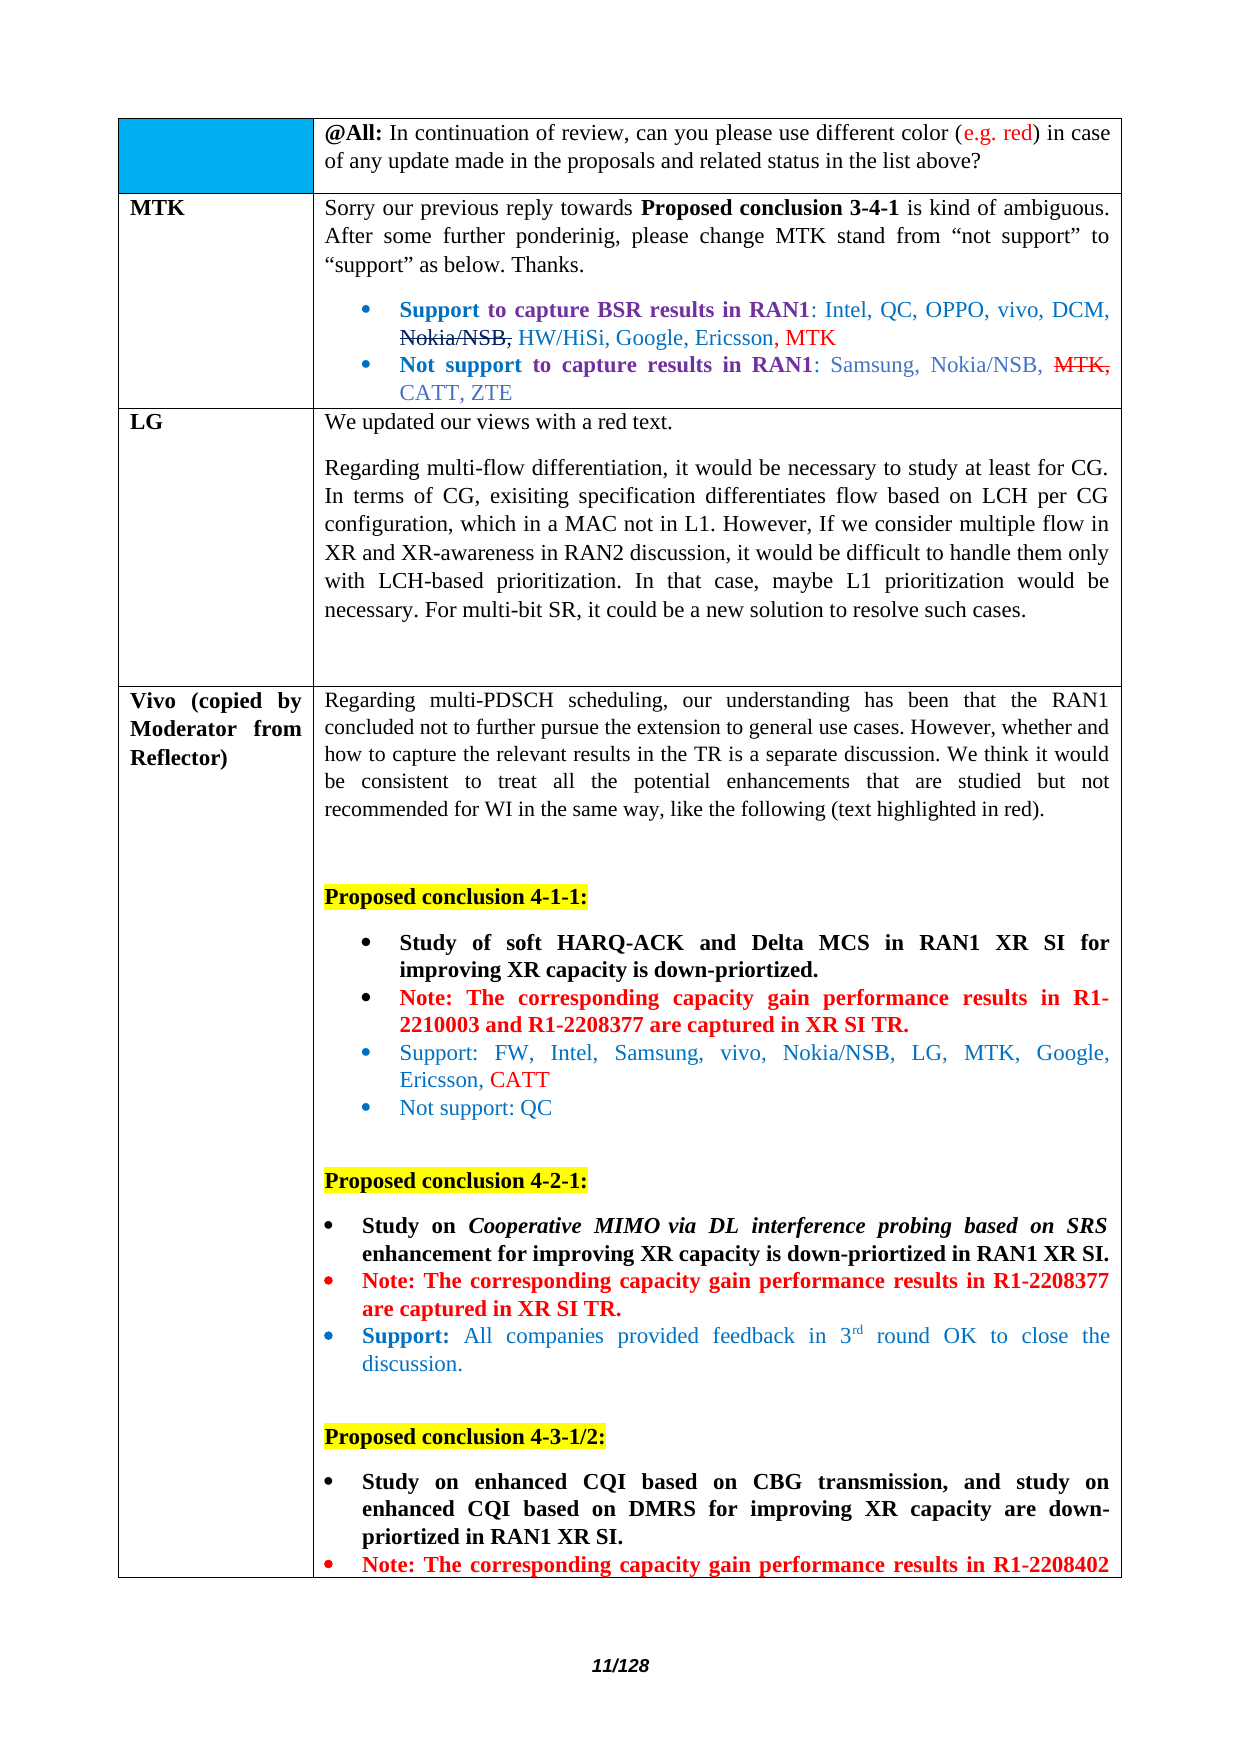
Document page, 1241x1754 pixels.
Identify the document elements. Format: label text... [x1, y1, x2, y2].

table_cell We updated our views with a red text. Regarding multi-flow differentiation, it would be necessary to study at least for CG. In terms of CG, exisiting specification differentiates flow based on LCH per CG configuration, which in a MAC not in L1. However, If we consider multiple flow in XR and XR-awareness in RAN2 discussion, it would be difficult to handle them only with LCH-based prioritization. In that case, maybe L1 prioritization would be necessary. For multi-bit SR, it could be a new solution to resolve such cases. [314, 409, 1121, 686]
table_cell MTK [119, 194, 313, 407]
table_cell Sorry our previous reply towards Proposed conclusion 3-4-1 is kind of ambiguous. After some further ponderinig, please change MTK stand from “not support” to “support” as below. Thanks. Support to capture BSR results in RAN1: Intel, QC, OPPO, vivo, DCM, Nokia/NSB, HW/HiSi, Google, Ericsson, MTK Not support to capture results in RAN1: Samsung, Nokia/NSB, MTK, CATT, ZTE [314, 194, 1121, 407]
table_cell Moderator [119, 119, 313, 193]
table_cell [314, 119, 1121, 193]
table_cell LG [119, 409, 313, 686]
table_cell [119, 687, 313, 1577]
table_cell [314, 687, 1121, 1577]
